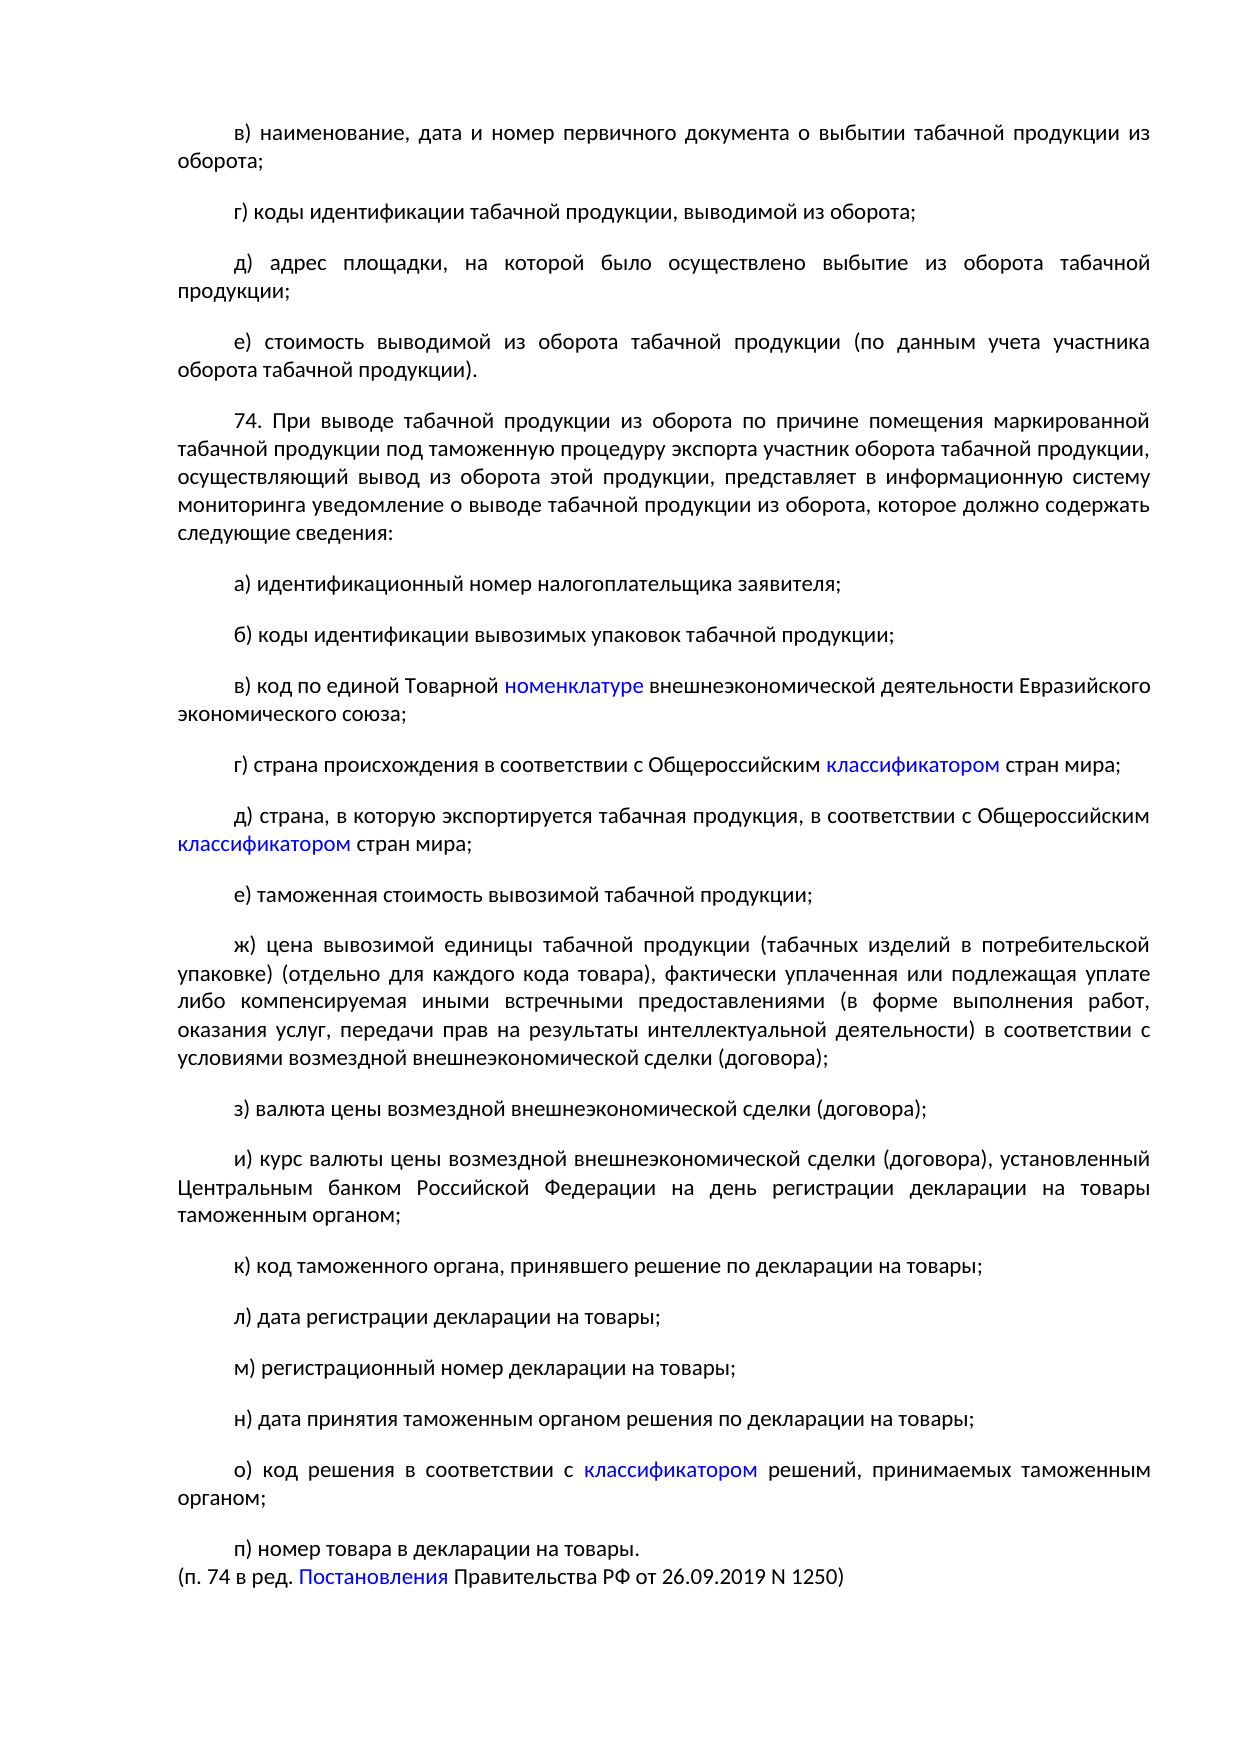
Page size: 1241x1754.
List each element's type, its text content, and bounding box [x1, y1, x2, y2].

text о) код решения в соответствии с классификатором решений, принимаемых таможенным органом; [177, 1455, 1152, 1511]
text в) наименование, дата и номер первичного документа о выбытии табачной продукции из оборота; [177, 118, 1152, 174]
text в) код по единой Товарной номенклатуре внешнеэкономической деятельности Евразийского экономического союза; [177, 671, 1152, 727]
text л) дата регистрации декларации на товары; [177, 1302, 1152, 1331]
text и) курс валюты цены возмездной внешнеэкономической сделки (договора), установленный Центральным банком Российской Федерации на день регистрации декларации на товары таможенным органом; [177, 1144, 1152, 1229]
text н) дата принятия таможенным органом решения по декларации на товары; [177, 1404, 1152, 1432]
text з) валюта цены возмездной внешнеэкономической сделки (договора); [177, 1094, 1152, 1122]
text м) регистрационный номер декларации на товары; [177, 1353, 1152, 1381]
text д) страна, в которую экспортируется табачная продукция, в соответствии с Общероссийским классификатором стран мира; [177, 801, 1152, 857]
text к) код таможенного органа, принявшего решение по декларации на товары; [177, 1252, 1152, 1279]
text б) коды идентификации вывозимых упаковок табачной продукции; [177, 620, 1152, 648]
text 74. При выводе табачной продукции из оборота по причине помещения маркированной табачной продукции под таможенную процедуру экспорта участник оборота табачной продукции, осуществляющий вывод из оборота этой продукции, представляет в информационную систему мониторинга уведомление о выводе табачной продукции из оборота, которое должно содержать следующие сведения: [177, 406, 1152, 546]
text а) идентификационный номер налогоплательщика заявителя; [177, 569, 1152, 597]
text е) стоимость выводимой из оборота табачной продукции (по данным учета участника оборота табачной продукции). [177, 327, 1152, 383]
text (п. 74 в ред. Постановления Правительства РФ от 26.09.2019 N 1250) [177, 1562, 1152, 1590]
text п) номер товара в декларации на товары. [177, 1534, 1152, 1562]
text д) адрес площадки, на которой было осуществлено выбытие из оборота табачной продукции; [177, 248, 1152, 304]
text г) коды идентификации табачной продукции, выводимой из оборота; [177, 197, 1152, 225]
text е) таможенная стоимость вывозимой табачной продукции; [177, 880, 1152, 908]
text ж) цена вывозимой единицы табачной продукции (табачных изделий в потребительской упаковке) (отдельно для каждого кода товара), фактически уплаченная или подлежащая уплате либо компенсируемая иными встречными предоставлениями (в форме выполнения работ, оказания услуг, передачи прав на результаты интеллектуальной деятельности) в соответствии с условиями возмездной внешнеэкономической сделки (договора); [177, 931, 1152, 1071]
text г) страна происхождения в соответствии с Общероссийским классификатором стран мира; [177, 750, 1152, 778]
